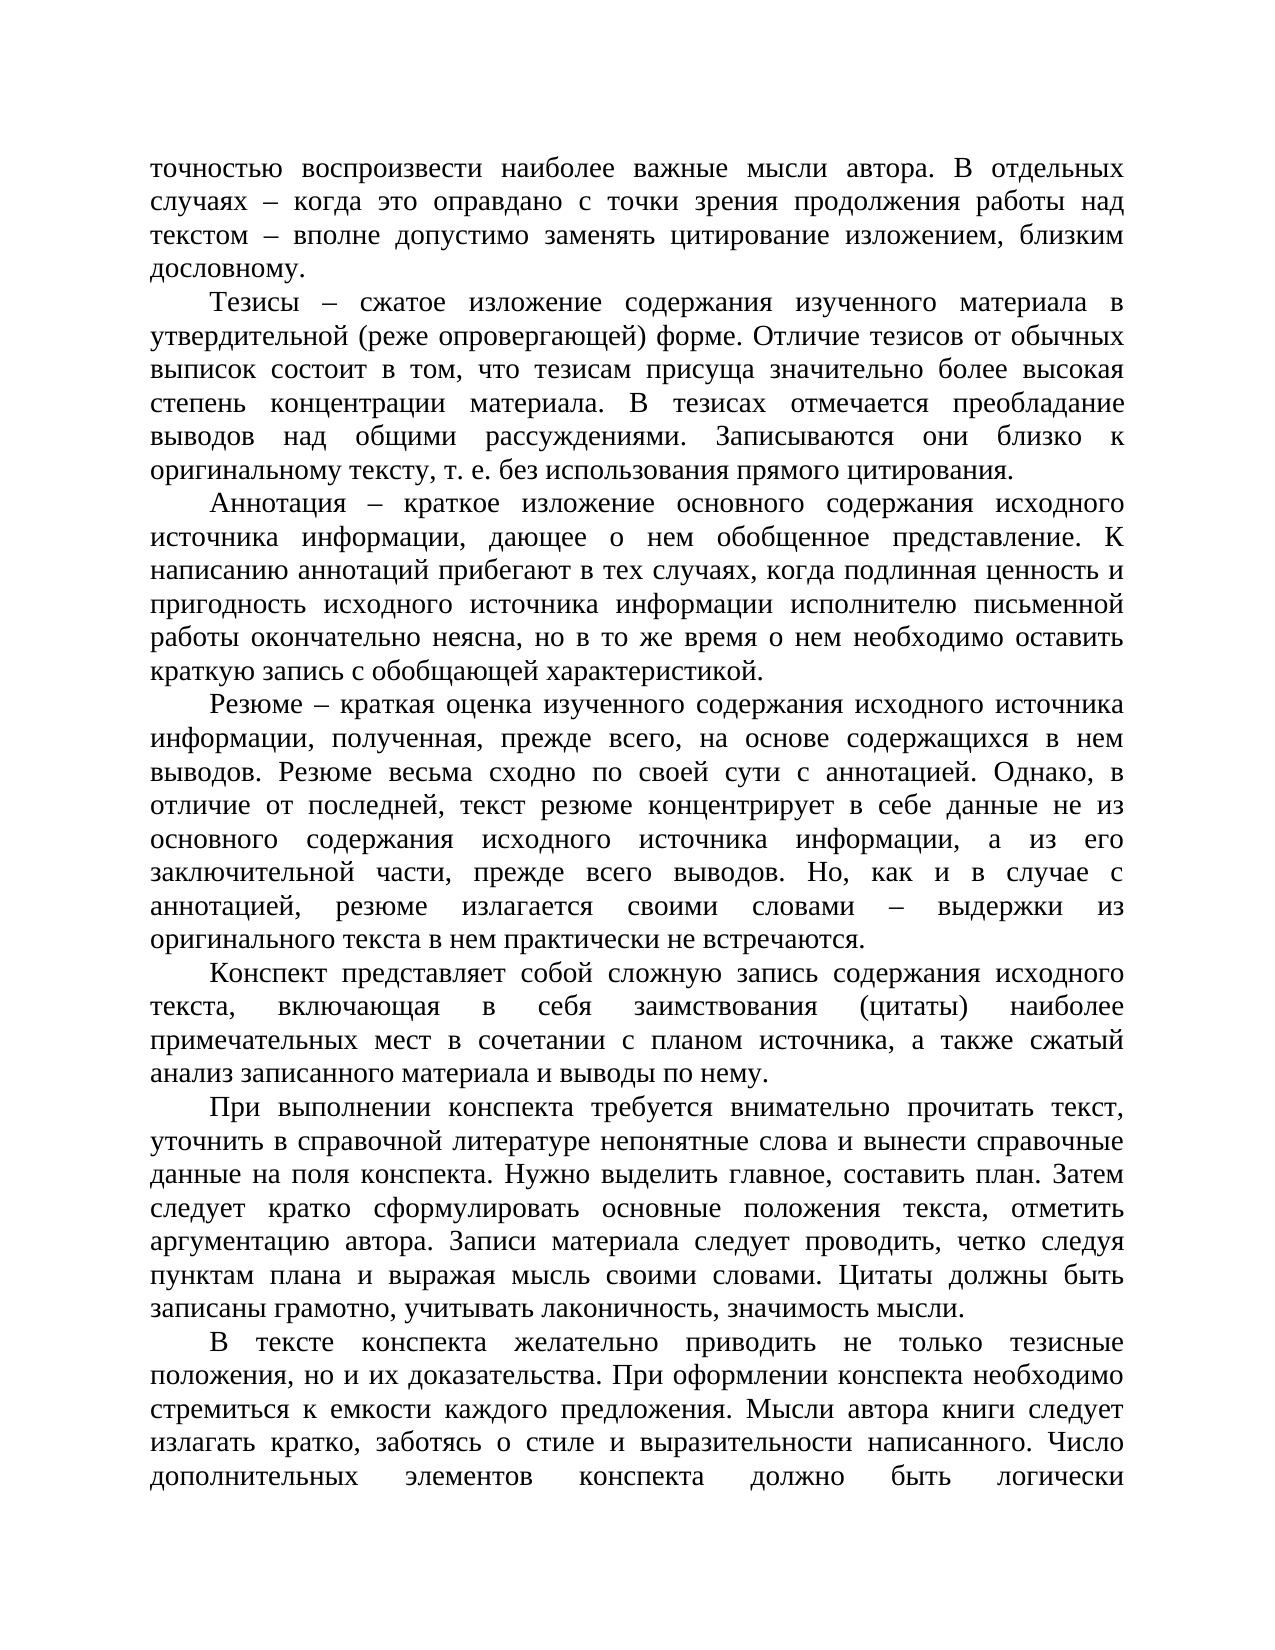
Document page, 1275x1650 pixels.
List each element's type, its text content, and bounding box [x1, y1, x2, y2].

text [150, 150, 1125, 284]
text Конспект представляет собой сложную запись содержания исходного текста, включающая в себя заимствования (цитаты) наиболее примечательных мест в сочетании с планом источника, а также сжатый анализ записанного материала и выводы по нему. [150, 955, 1125, 1089]
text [150, 1324, 1125, 1492]
text Тезисы – сжатое изложение содержания изученного материала в утвердительной (реже опровергающей) форме. Отличие тезисов от обычных выписок состоит в том, что тезисам присуща значительно более высокая степень концентрации материала. В тезисах отмечается преобладание выводов над общими рассуждениями. Записываются они близко к оригинальному тексту, т. е. без использования прямого цитирования. [150, 284, 1125, 485]
text Резюме – краткая оценка изученного содержания исходного источника информации, полученная, прежде всего, на основе содержащихся в нем выводов. Резюме весьма сходно по своей сути с аннотацией. Однако, в отличие от последней, текст резюме концентрирует в себе данные не из основного содержания исходного источника информации, а из его заключительной части, прежде всего выводов. Но, как и в случае с аннотацией, резюме излагается своими словами – выдержки из оригинального текста в нем практически не встречаются. [150, 687, 1125, 955]
text При выполнении конспекта требуется внимательно прочитать текст, уточнить в справочной литературе непонятные слова и вынести справочные данные на поля конспекта. Нужно выделить главное, составить план. Затем следует кратко сформулировать основные положения текста, отметить аргументацию автора. Записи материала следует проводить, четко следуя пунктам плана и выражая мысль своими словами. Цитаты должны быть записаны грамотно, учитывать лаконичность, значимость мысли. [150, 1089, 1125, 1324]
text Аннотация – краткое изложение основного содержания исходного источника информации, дающее о нем обобщенное представление. К написанию аннотаций прибегают в тех случаях, когда подлинная ценность и пригодность исходного источника информации исполнителю письменной работы окончательно неясна, но в то же время о нем необходимо оставить краткую запись с обобщающей характеристикой. [150, 485, 1125, 687]
